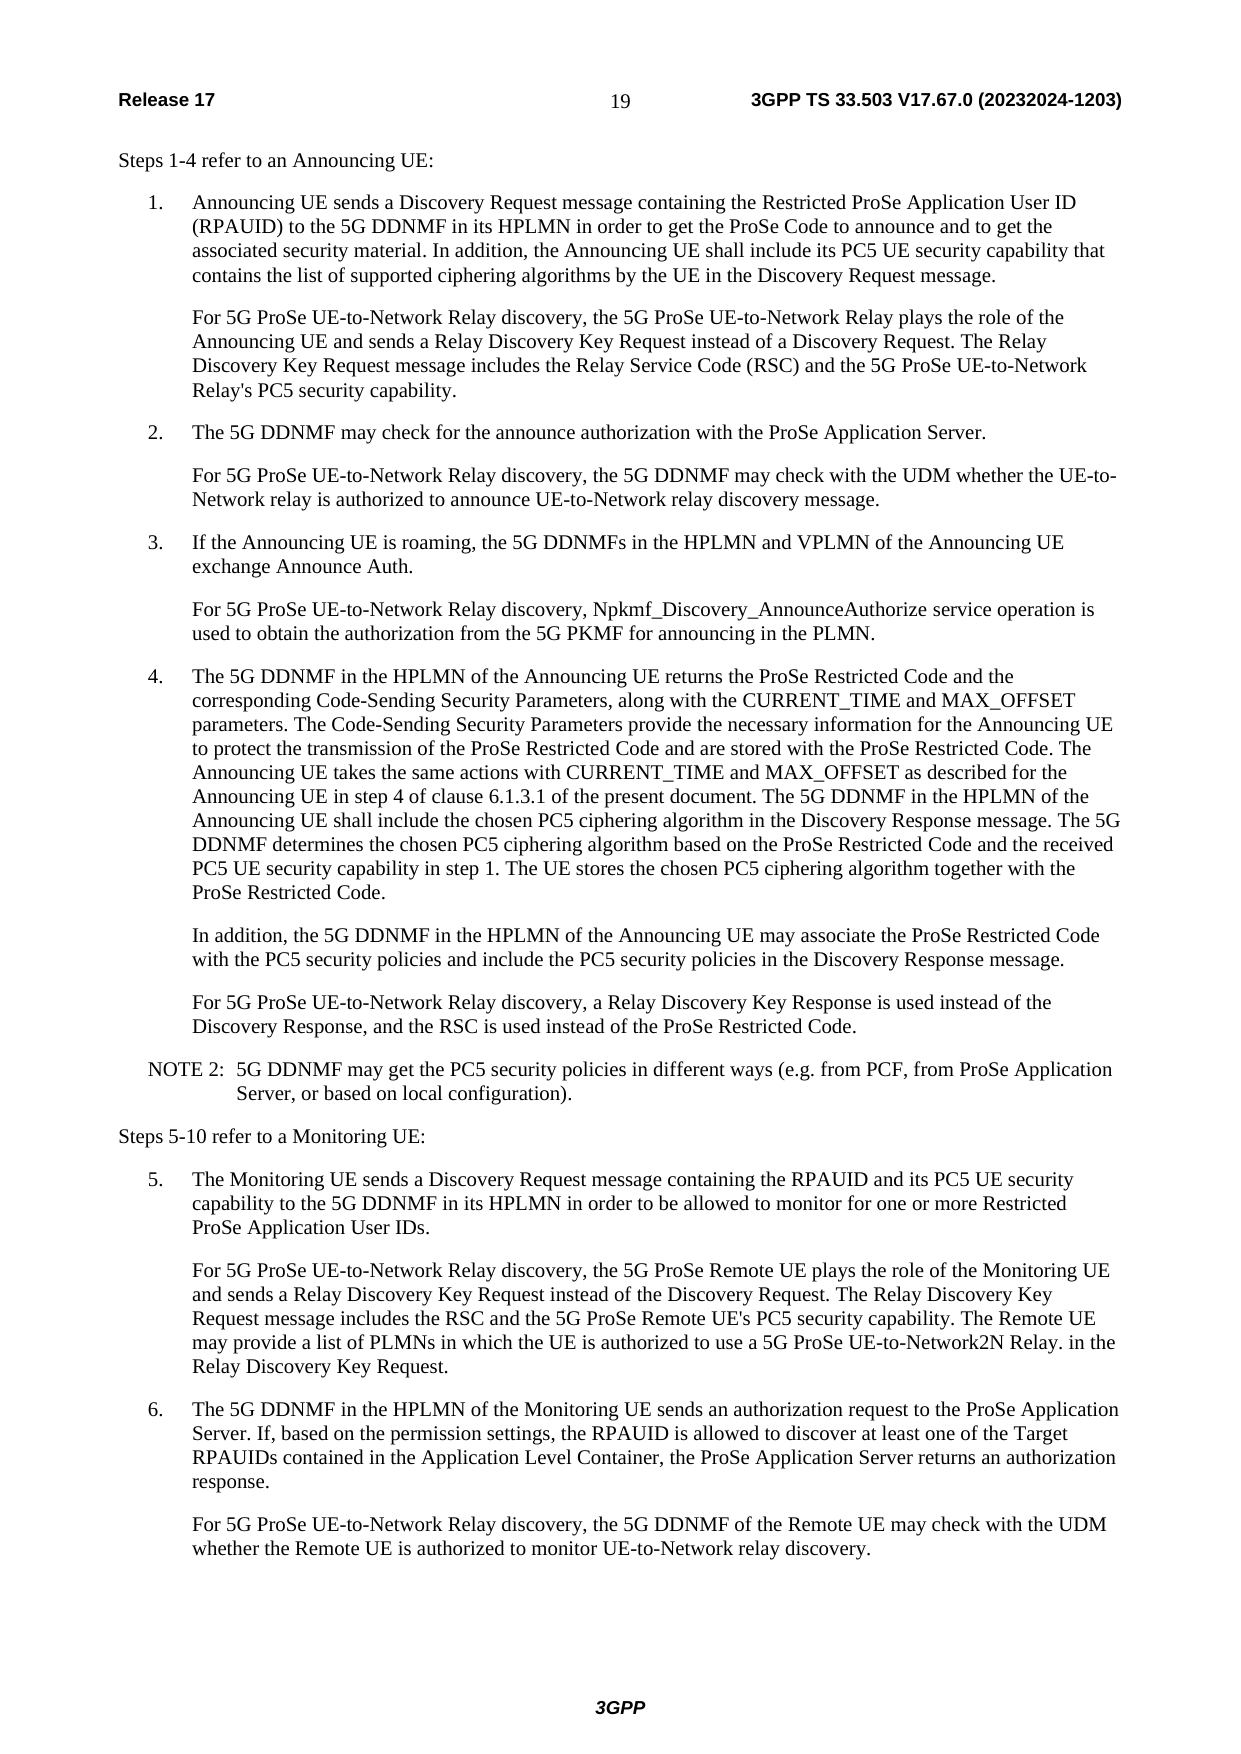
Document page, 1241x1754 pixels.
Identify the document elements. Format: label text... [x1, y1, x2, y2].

text For 5G ProSe UE-to-Network Relay discovery, the 5G DDNMF of the Remote UE may check with the UDM whether the Remote UE is authorized to monitor UE-to-Network relay discovery. [148, 1512, 1122, 1560]
text In addition, the 5G DDNMF in the HPLMN of the Announcing UE may associate the ProSe Restricted Code with the PC5 security policies and include the PC5 security policies in the Discovery Response message. [148, 923, 1122, 971]
text 2. The 5G DDNMF may check for the announce authorization with the ProSe Application Server. [148, 420, 1122, 444]
text 3. If the Announcing UE is roaming, the 5G DDNMFs in the HPLMN and VPLMN of the Announcing UE exchange Announce Auth. [148, 530, 1122, 578]
text Steps 5-10 refer to a Monitoring UE: [118, 1124, 1122, 1148]
text 4. The 5G DDNMF in the HPLMN of the Announcing UE returns the ProSe Restricted Code and the corresponding Code-Sending Security Parameters, along with the CURRENT_TIME and MAX_OFFSET parameters. The Code-Sending Security Parameters provide the necessary information for the Announcing UE to protect the transmission of the ProSe Restricted Code and are stored with the ProSe Restricted Code. The Announcing UE takes the same actions with CURRENT_TIME and MAX_OFFSET as described for the Announcing UE in step 4 of clause 6.1.3.1 of the present document. The 5G DDNMF in the HPLMN of the Announcing UE shall include the chosen PC5 ciphering algorithm in the Discovery Response message. The 5G DDNMF determines the chosen PC5 ciphering algorithm based on the ProSe Restricted Code and the received PC5 UE security capability in step 1. The UE stores the chosen PC5 ciphering algorithm together with the ProSe Restricted Code. [148, 664, 1122, 904]
text For 5G ProSe UE-to-Network Relay discovery, the 5G ProSe UE-to-Network Relay plays the role of the Announcing UE and sends a Relay Discovery Key Request instead of a Discovery Request. The Relay Discovery Key Request message includes the Relay Service Code (RSC) and the 5G ProSe UE-to-Network Relay's PC5 security capability. [148, 305, 1122, 402]
text NOTE 2: 5G DDNMF may get the PC5 security policies in different ways (e.g. from PCF, from ProSe Application Server, or based on local configuration). [148, 1057, 1122, 1105]
text 6. The 5G DDNMF in the HPLMN of the Monitoring UE sends an authorization request to the ProSe Application Server. If, based on the permission settings, the RPAUID is allowed to discover at least one of the Target RPAUIDs contained in the Application Level Container, the ProSe Application Server returns an authorization response. [148, 1397, 1122, 1493]
text Steps 1-4 refer to an Announcing UE: [118, 147, 1122, 172]
text 1. Announcing UE sends a Discovery Request message containing the Restricted ProSe Application User ID (RPAUID) to the 5G DDNMF in its HPLMN in order to get the ProSe Code to announce and to get the associated security material. In addition, the Announcing UE shall include its PC5 UE security capability that contains the list of supported ciphering algorithms by the UE in the Discovery Request message. [148, 190, 1122, 287]
text 5. The Monitoring UE sends a Discovery Request message containing the RPAUID and its PC5 UE security capability to the 5G DDNMF in its HPLMN in order to be allowed to monitor for one or more Restricted ProSe Application User IDs. [148, 1167, 1122, 1239]
text For 5G ProSe UE-to-Network Relay discovery, Npkmf_Discovery_AnnounceAuthorize service operation is used to obtain the authorization from the 5G PKMF for announcing in the PLMN. [148, 597, 1122, 645]
text For 5G ProSe UE-to-Network Relay discovery, the 5G ProSe Remote UE plays the role of the Monitoring UE and sends a Relay Discovery Key Request instead of the Discovery Request. The Relay Discovery Key Request message includes the RSC and the 5G ProSe Remote UE's PC5 security capability. The Remote UE may provide a list of PLMNs in which the UE is authorized to use a 5G ProSe U Relay. in the Relay Discovery Key Request. [148, 1257, 1122, 1378]
text For 5G ProSe UE-to-Network Relay discovery, the 5G DDNMF may check with the UDM whether the UE-to-Network relay is authorized to announce UE-to-Network relay discovery message. [148, 463, 1122, 511]
text For 5G ProSe UE-to-Network Relay discovery, a Relay Discovery Key Response is used instead of the Discovery Response, and the RSC is used instead of the ProSe Restricted Code. [148, 990, 1122, 1038]
